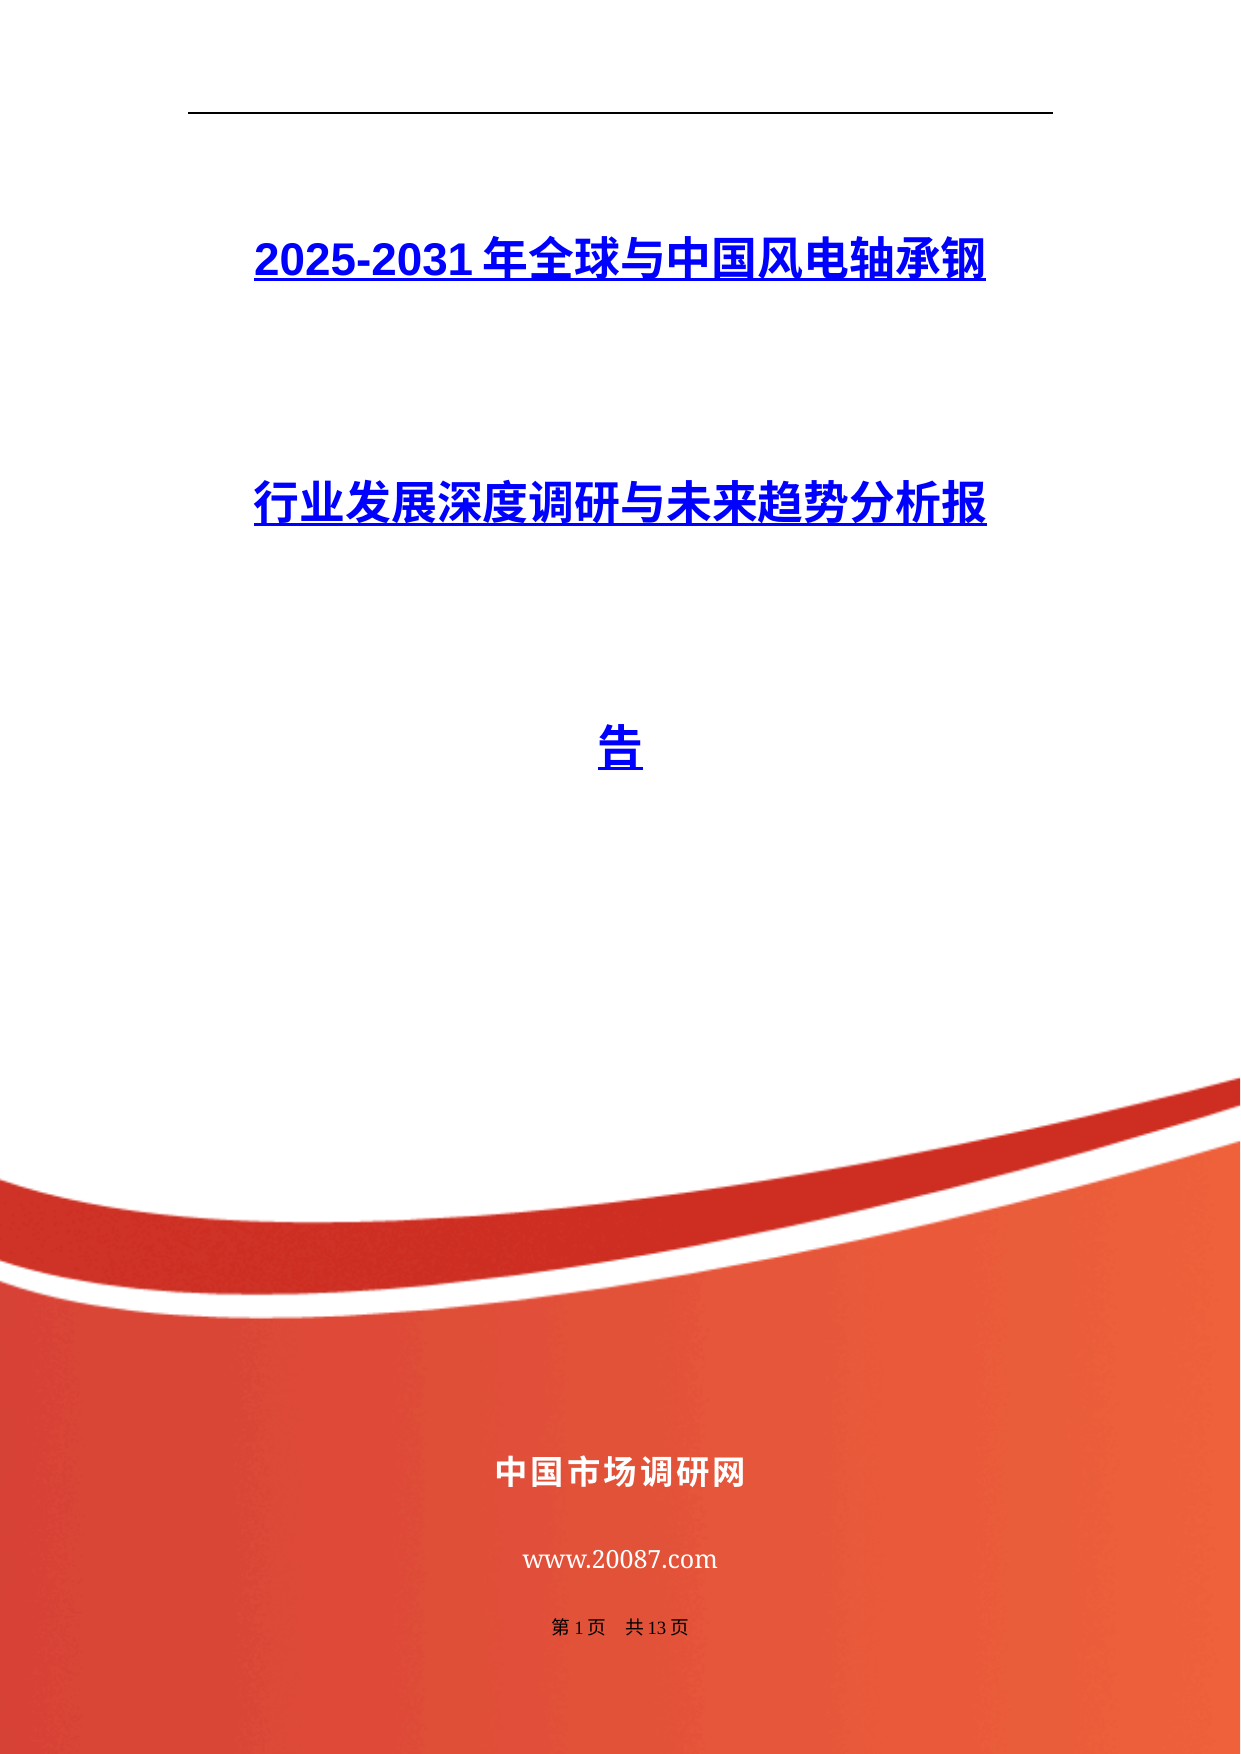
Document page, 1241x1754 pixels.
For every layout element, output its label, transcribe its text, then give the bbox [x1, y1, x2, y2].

text www.20087.com [187, 1526, 1053, 1591]
picture [0, 1006, 1241, 1754]
subtitle 中国市场调研网 [187, 1437, 1053, 1502]
table_header 2025-2031年全球与中国风电轴承钢行业发展深度调研与未来趋势分析报告 [188, 207, 1053, 871]
